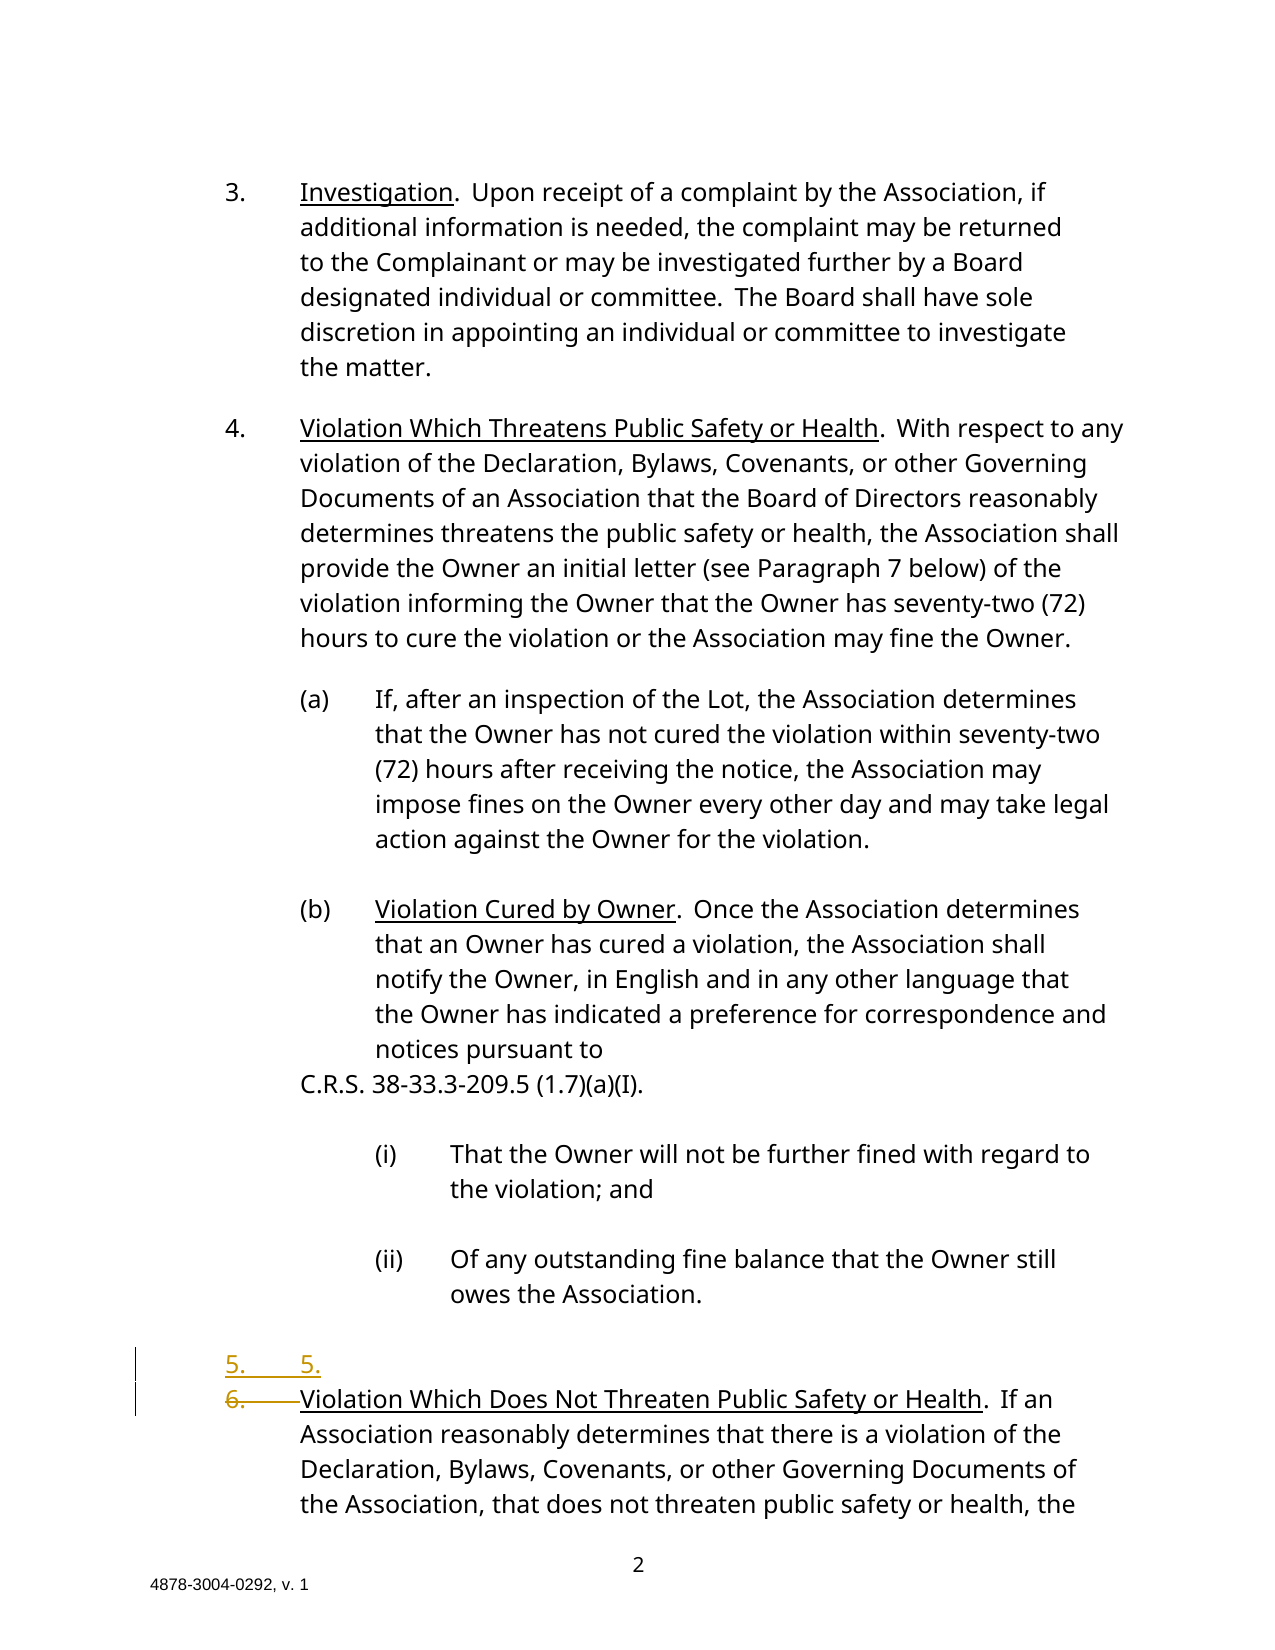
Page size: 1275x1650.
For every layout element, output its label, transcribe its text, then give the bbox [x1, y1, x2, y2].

list Violation Cured by Owner. Once the Association determines that an Owner has cured a violation, the Association shall notify the Owner, in English and in any other language that the Owner has indicated a preference for correspondence and notices pursuant to [300, 892, 1107, 1066]
list Of any outstanding fine balance that the Owner still owes the Association. [375, 1242, 1088, 1311]
list Investigation. Upon receipt of a complaint by the Association, if additional information is needed, the complaint may be returned to the Complainant or may be investigated further by a Board designated individual or committee. The Board shall have sole discretion in appointing an individual or committee to investigate the matter. [225, 175, 1087, 384]
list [225, 1382, 1118, 1521]
list That the Owner will not be further fined with regard to the violation; and [375, 1137, 1102, 1206]
list Violation Which Threatens Public Safety or Health. With respect to any violation of the Declaration, Bylaws, Covenants, or other Governing Documents of an Association that the Board of Directors reasonably determines threatens the public safety or health, the Association shall provide the Owner an initial letter (see Paragraph 7 below) of the violation informing the Owner that the Owner has seventy-two (72) hours to cure the violation or the Association may fine the Owner. [225, 411, 1125, 655]
list If, after an inspection of the Lot, the Association determines that the Owner has not cured the violation within seventy-two (72) hours after receiving the notice, the Association may impose fines on the Owner every other day and may take legal action against the Owner for the violation. [300, 682, 1124, 856]
text C.R.S. 38-33.3-209.5 (1.7)(a)(I). [300, 1067, 1102, 1101]
